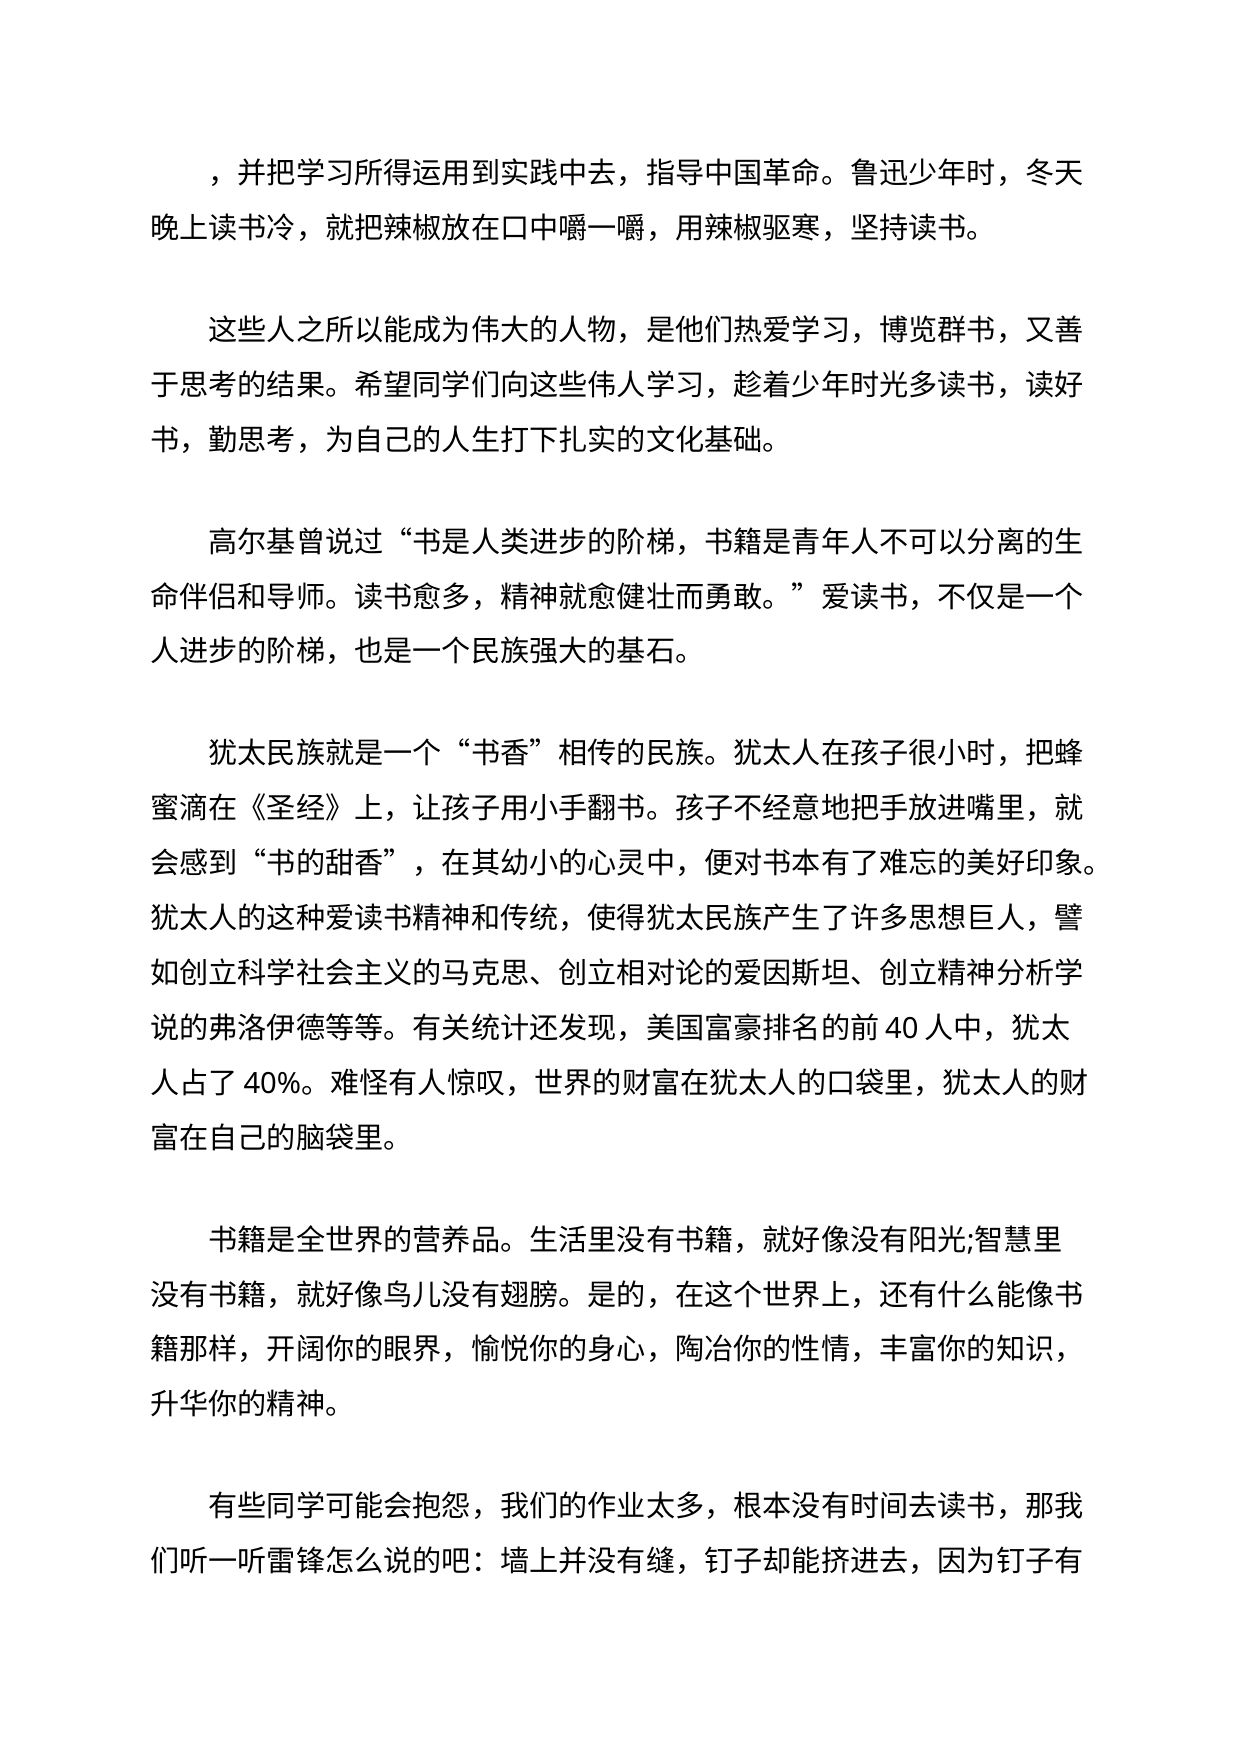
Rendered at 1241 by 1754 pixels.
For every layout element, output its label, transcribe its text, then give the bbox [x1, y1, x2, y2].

text 这些人之所以能成为伟大的人物，是他们热爱学习，博览群书，又善于思考的结果。希望同学们向这些伟人学习，趁着少年时光多读书，读好书，勤思考，为自己的人生打下扎实的文化基础。 [150, 307, 1090, 459]
text 犹太民族就是一个“书香”相传的民族。犹太人在孩子很小时，把蜂蜜滴在《圣经》上，让孩子用小手翻书。孩子不经意地把手放进嘴里，就会感到“书的甜香”，在其幼小的心灵中，便对书本有了难忘的美好印象。犹太人的这种爱读书精神和传统，使得犹太民族产生了许多思想巨人，譬如创立科学社会主义的马克思、创立相对论的爱因斯坦、创立精神分析学说的弗洛伊德等等。有关统计还发现，美国富豪排名的前40人中，犹太人占了40%。难怪有人惊叹，世界的财富在犹太人的口袋里，犹太人的财富在自己的脑袋里。 [150, 730, 1090, 1157]
text 高尔基曾说过“书是人类进步的阶梯，书籍是青年人不可以分离的生命伴侣和导师。读书愈多，精神就愈健壮而勇敢。”爱读书，不仅是一个人进步的阶梯，也是一个民族强大的基石。 [150, 518, 1090, 670]
text ，并把学习所得运用到实践中去，指导中国革命。鲁迅少年时，冬天晚上读书冷，就把辣椒放在口中嚼一嚼，用辣椒驱寒，坚持读书。 [150, 150, 1090, 247]
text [150, 1483, 1090, 1580]
text 书籍是全世界的营养品。生活里没有书籍，就好像没有阳光;智慧里没有书籍，就好像鸟儿没有翅膀。是的，在这个世界上，还有什么能像书籍那样，开阔你的眼界，愉悦你的身心，陶冶你的性情，丰富你的知识，升华你的精神。 [150, 1216, 1090, 1423]
